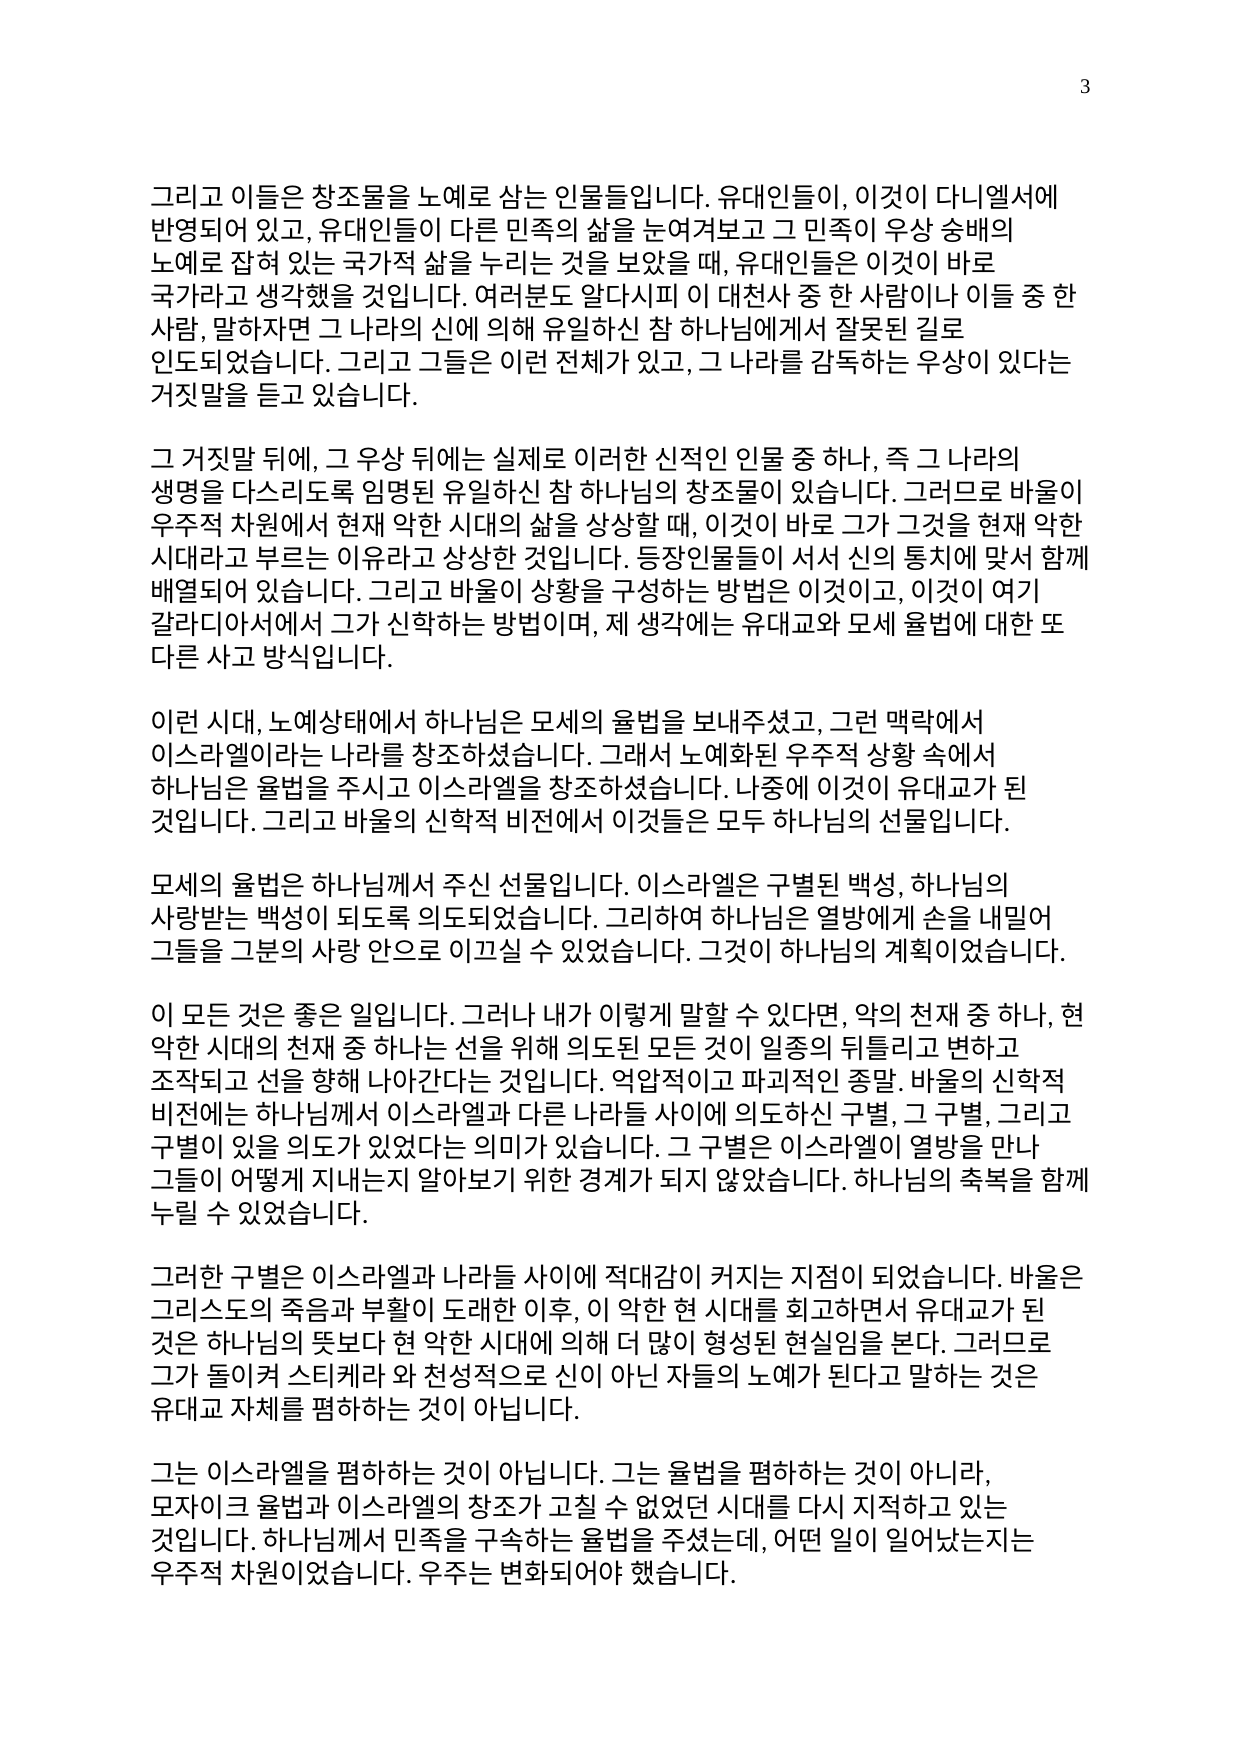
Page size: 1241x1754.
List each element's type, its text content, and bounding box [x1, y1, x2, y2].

text 모세의 율법은 하나님께서 주신 선물입니다. 이스라엘은 구별된 백성, 하나님의 사랑받는 백성이 되도록 의도되었습니다. 그리하여 하나님은 열방에게 손을 내밀어 그들을 그분의 사랑 안으로 이끄실 수 있었습니다. 그것이 하나님의 계획이었습니다. [150, 869, 1090, 968]
text 그 거짓말 뒤에, 그 우상 뒤에는 실제로 이러한 신적인 인물 중 하나, 즉 그 나라의 생명을 다스리도록 임명된 유일하신 참 하나님의 창조물이 있습니다. 그러므로 바울이 우주적 차원에서 현재 악한 시대의 삶을 상상할 때, 이것이 바로 그가 그것을 현재 악한 시대라고 부르는 이유라고 상상한 것입니다. 등장인물들이 서서 신의 통치에 맞서 함께 배열되어 있습니다. 그리고 바울이 상황을 구성하는 방법은 이것이고, 이것이 여기 갈라디아서에서 그가 신학하는 방법이며, 제 생각에는 유대교와 모세 율법에 대한 또 다른 사고 방식입니다. [150, 443, 1090, 674]
text 그리고 이들은 창조물을 노예로 삼는 인물들입니다. 유대인들이, 이것이 다니엘서에 반영되어 있고, 유대인들이 다른 민족의 삶을 눈여겨보고 그 민족이 우상 숭배의 노예로 잡혀 있는 국가적 삶을 누리는 것을 보았을 때, 유대인들은 이것이 바로 국가라고 생각했을 것입니다. 여러분도 알다시피 이 대천사 중 한 사람이나 이들 중 한 사람, 말하자면 그 나라의 신에 의해 유일하신 참 하나님에게서 잘못된 길로 인도되었습니다. 그리고 그들은 이런 전체가 있고, 그 나라를 감독하는 우상이 있다는 거짓말을 듣고 있습니다. [150, 181, 1090, 412]
text 그는 이스라엘을 폄하하는 것이 아닙니다. 그는 율법을 폄하하는 것이 아니라, 모자이크 율법과 이스라엘의 창조가 고칠 수 없었던 시대를 다시 지적하고 있는 것입니다. 하나님께서 민족을 구속하는 율법을 주셨는데, 어떤 일이 일어났는지는 우주적 차원이었습니다. 우주는 변화되어야 했습니다. [150, 1458, 1090, 1590]
text 이런 시대, 노예상태에서 하나님은 모세의 율법을 보내주셨고, 그런 맥락에서 이스라엘이라는 나라를 창조하셨습니다. 그래서 노예화된 우주적 상황 속에서 하나님은 율법을 주시고 이스라엘을 창조하셨습니다. 나중에 이것이 유대교가 된 것입니다. 그리고 바울의 신학적 비전에서 이것들은 모두 하나님의 선물입니다. [150, 706, 1090, 838]
text 그러한 구별은 이스라엘과 나라들 사이에 적대감이 커지는 지점이 되었습니다. 바울은 그리스도의 죽음과 부활이 도래한 이후, 이 악한 현 시대를 회고하면서 유대교가 된 것은 하나님의 뜻보다 현 악한 시대에 의해 더 많이 형성된 현실임을 본다. 그러므로 그가 돌이켜 스티케라 와 천성적으로 신이 아닌 자들의 노예가 된다고 말하는 것은 유대교 자체를 폄하하는 것이 아닙니다. [150, 1261, 1090, 1427]
text 이 모든 것은 좋은 일입니다. 그러나 내가 이렇게 말할 수 있다면, 악의 천재 중 하나, 현 악한 시대의 천재 중 하나는 선을 위해 의도된 모든 것이 일종의 뒤틀리고 변하고 조작되고 선을 향해 나아간다는 것입니다. 억압적이고 파괴적인 종말. 바울의 신학적 비전에는 하나님께서 이스라엘과 다른 나라들 사이에 의도하신 구별, 그 구별, 그리고 구별이 있을 의도가 있었다는 의미가 있습니다. 그 구별은 이스라엘이 열방을 만나 그들이 어떻게 지내는지 알아보기 위한 경계가 되지 않았습니다. 하나님의 축복을 함께 누릴 수 있었습니다. [150, 999, 1090, 1230]
